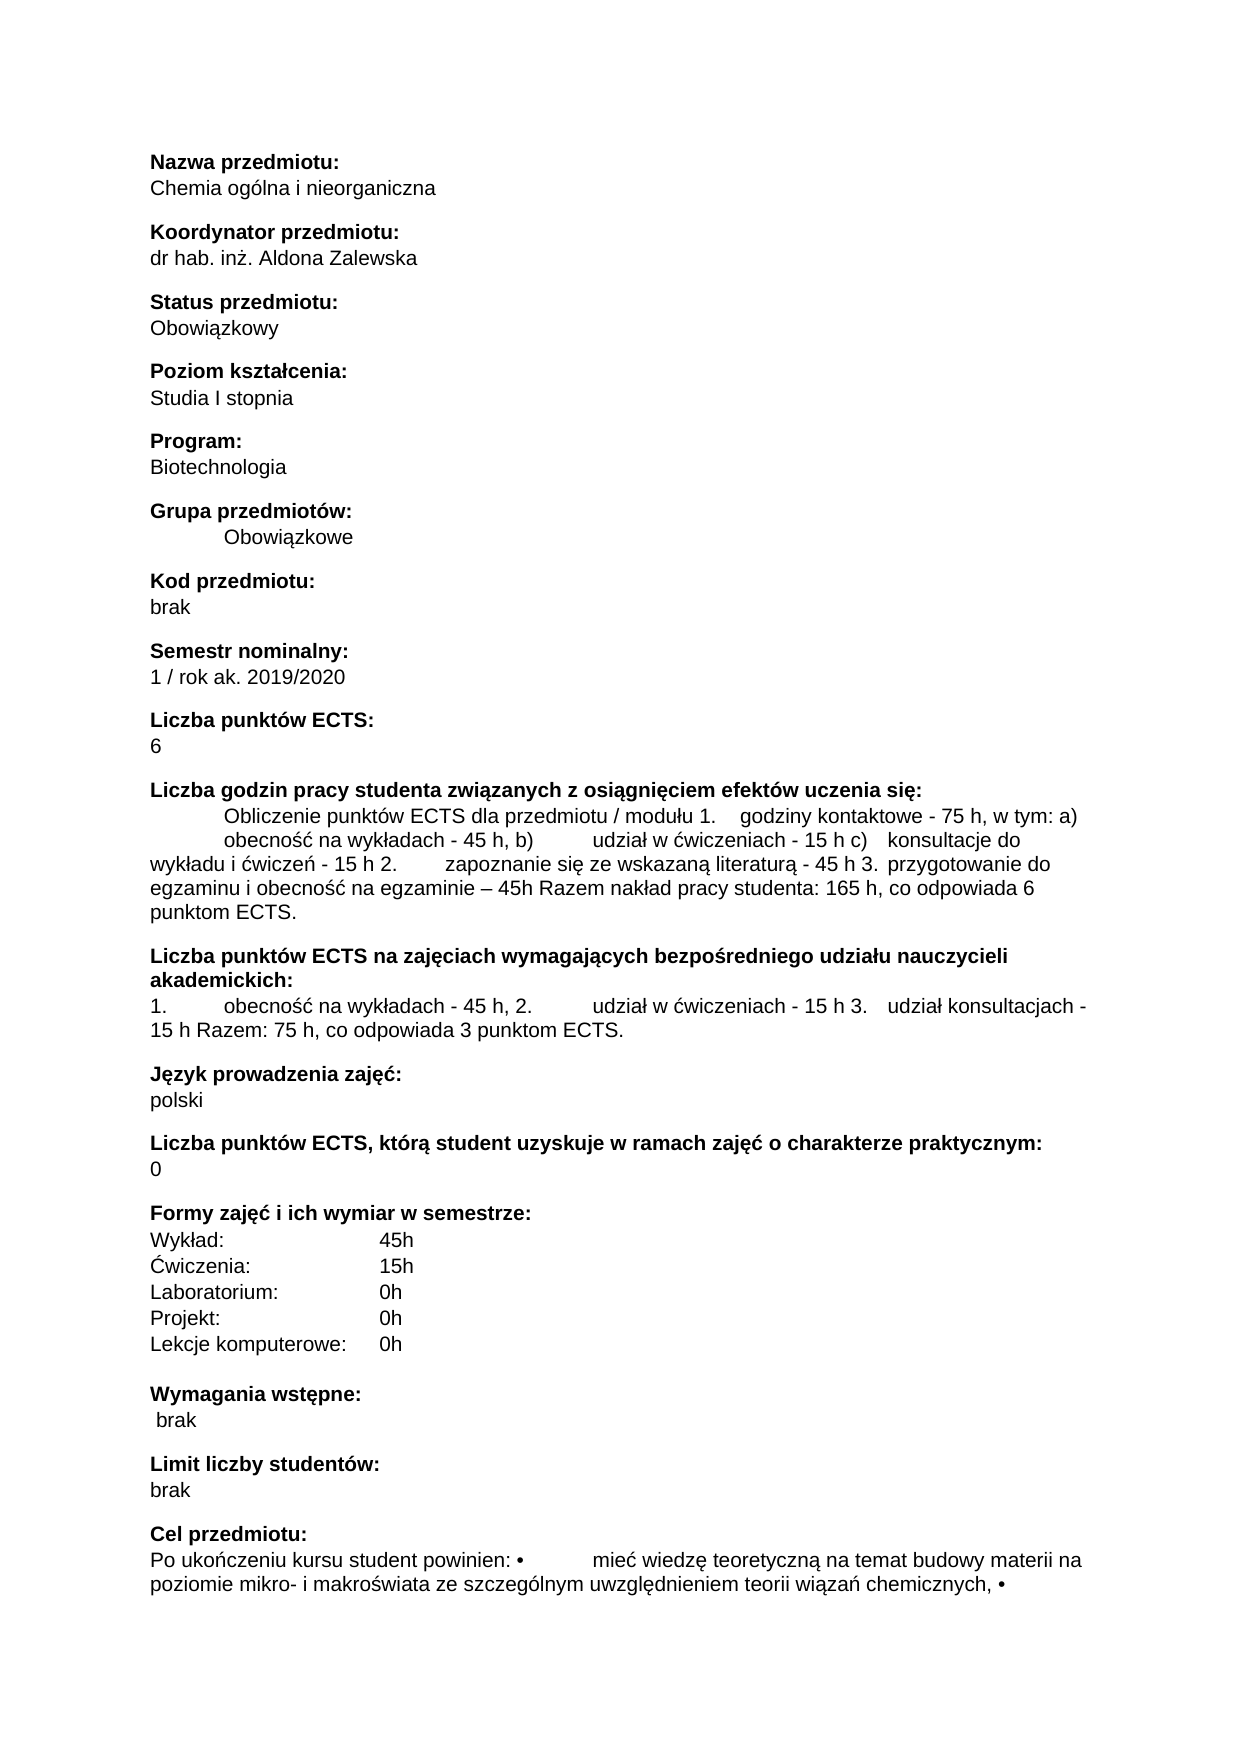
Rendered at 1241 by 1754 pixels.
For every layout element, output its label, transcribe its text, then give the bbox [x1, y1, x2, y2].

text Limit liczby studentów: [150, 1452, 1090, 1476]
text Kod przedmiotu: [150, 569, 1090, 593]
text Wymagania wstępne: [150, 1382, 1090, 1406]
text dr hab. inż. Aldona Zalewska [150, 246, 1090, 270]
table_cell Lekcje komputerowe: [140, 1332, 367, 1356]
text brak [150, 1478, 1090, 1502]
text Studia I stopnia [150, 385, 1090, 409]
text Koordynator przedmiotu: [150, 220, 1090, 244]
text Liczba punktów ECTS: [150, 708, 1090, 732]
text Poziom kształcenia: [150, 359, 1090, 383]
text Formy zajęć i ich wymiar w semestrze: [150, 1201, 1090, 1225]
table_cell 15h [369, 1252, 597, 1278]
text 1 / rok ak. 2019/2020 [150, 664, 1090, 688]
text 1. obecność na wykładach - 45 h, 2. udział w ćwiczeniach - 15 h 3. udział konsultacjach - 15 h Razem: 75 h, co odpowiada 3 punktom ECTS. [150, 994, 1090, 1042]
text Program: [150, 429, 1090, 453]
text Język prowadzenia zajęć: [150, 1061, 1090, 1085]
text Obliczenie punktów ECTS dla przedmiotu / modułu 1. godziny kontaktowe - 75 h, w tym: a) obecność na wykładach - 45 h, b) udział w ćwiczeniach - 15 h c) konsultacje do wykładu i ćwiczeń - 15 h 2. zapoznanie się ze wskazaną literaturą - 45 h 3. przygotowanie do egzaminu i obecność na egzaminie – 45h Razem nakład pracy studenta: 165 h, co odpowiada 6 punktom ECTS. [150, 804, 1090, 924]
table_cell 0h [369, 1278, 597, 1304]
text brak [150, 1408, 1090, 1432]
text Chemia ogólna i nieorganiczna [150, 176, 1090, 200]
text Obowiązkowe [150, 525, 1090, 549]
text 0 [150, 1157, 1090, 1181]
table_header 45h [369, 1228, 597, 1252]
table_header Wykład: [140, 1228, 367, 1252]
text Status przedmiotu: [150, 289, 1090, 313]
table_cell 0h [369, 1304, 597, 1330]
text Liczba godzin pracy studenta związanych z osiągnięciem efektów uczenia się: [150, 778, 1090, 802]
table_cell Laboratorium: [140, 1280, 367, 1304]
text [150, 1547, 1090, 1595]
text Semestr nominalny: [150, 638, 1090, 662]
table_cell 0h [369, 1330, 597, 1356]
text Liczba punktów ECTS, którą student uzyskuje w ramach zajęć o charakterze praktycznym: [150, 1131, 1090, 1155]
text polski [150, 1087, 1090, 1111]
table_cell Ćwiczenia: [140, 1254, 367, 1278]
text 6 [150, 734, 1090, 758]
text Grupa przedmiotów: [150, 499, 1090, 523]
table_cell Projekt: [140, 1306, 367, 1330]
text Nazwa przedmiotu: [150, 150, 1090, 174]
text Obowiązkowy [150, 316, 1090, 339]
text brak [150, 595, 1090, 619]
text Cel przedmiotu: [150, 1521, 1090, 1545]
text Biotechnologia [150, 455, 1090, 479]
text Liczba punktów ECTS na zajęciach wymagających bezpośredniego udziału nauczycieli akademickich: [150, 944, 1090, 992]
